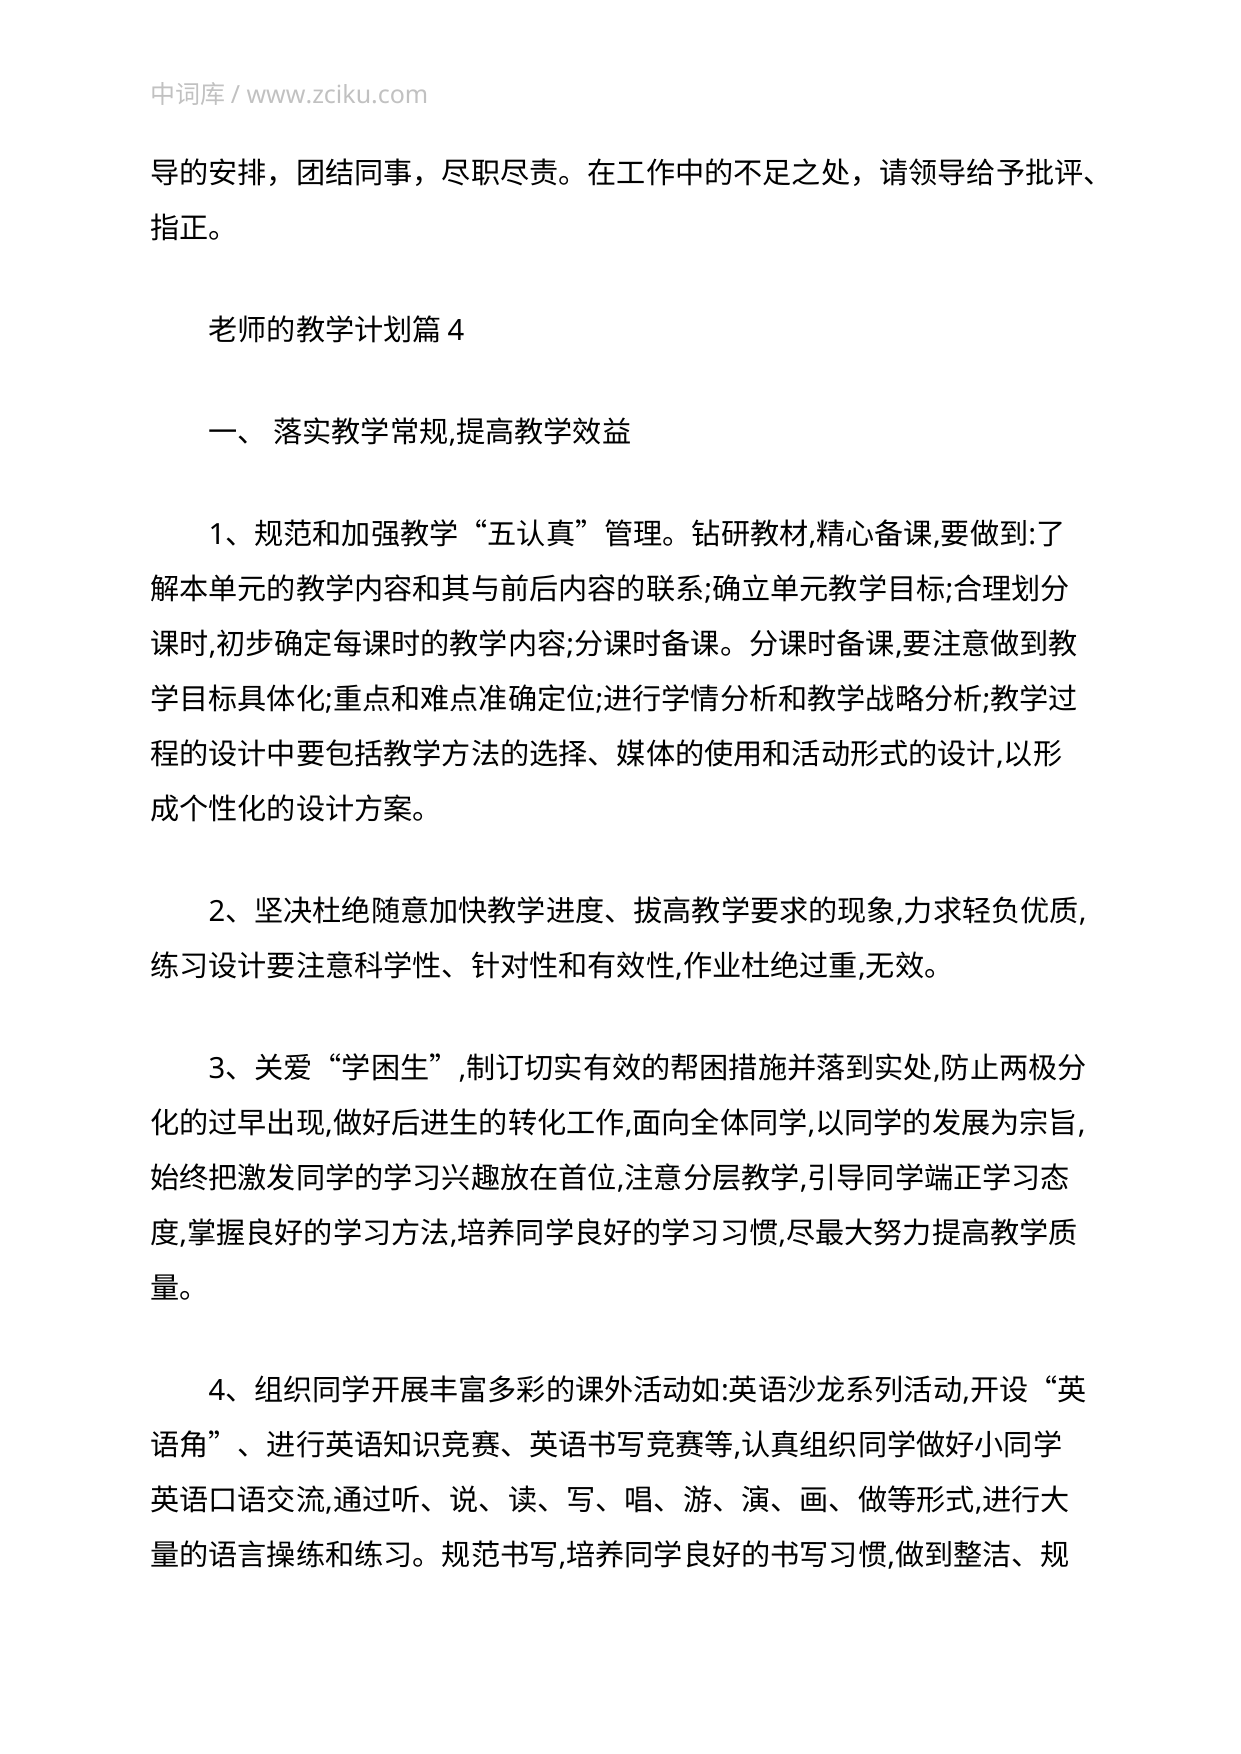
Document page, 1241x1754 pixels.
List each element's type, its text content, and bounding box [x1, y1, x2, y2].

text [150, 1366, 1090, 1573]
text 1、规范和加强教学“五认真”管理。钻研教材,精心备课,要做到:了解本单元的教学内容和其与前后内容的联系;确立单元教学目标;合理划分课时,初步确定每课时的教学内容;分课时备课。分课时备课,要注意做到教学目标具体化;重点和难点准确定位;进行学情分析和教学战略分析;教学过程的设计中要包括教学方法的选择、媒体的使用和活动形式的设计,以形成个性化的设计方案。 [150, 511, 1090, 828]
text 3、关爱“学困生”,制订切实有效的帮困措施并落到实处,防止两极分化的过早出现,做好后进生的转化工作,面向全体同学,以同学的发展为宗旨,始终把激发同学的学习兴趣放在首位,注意分层教学,引导同学端正学习态度,掌握良好的学习方法,培养同学良好的学习习惯,尽最大努力提高教学质量。 [150, 1044, 1090, 1307]
text 一、 落实教学常规,提高教学效益 [150, 409, 1090, 451]
text 2、坚决杜绝随意加快教学进度、拔高教学要求的现象,力求轻负优质,练习设计要注意科学性、针对性和有效性,作业杜绝过重,无效。 [150, 887, 1090, 985]
text 老师的教学计划篇4 [150, 307, 1090, 349]
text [150, 150, 1090, 247]
